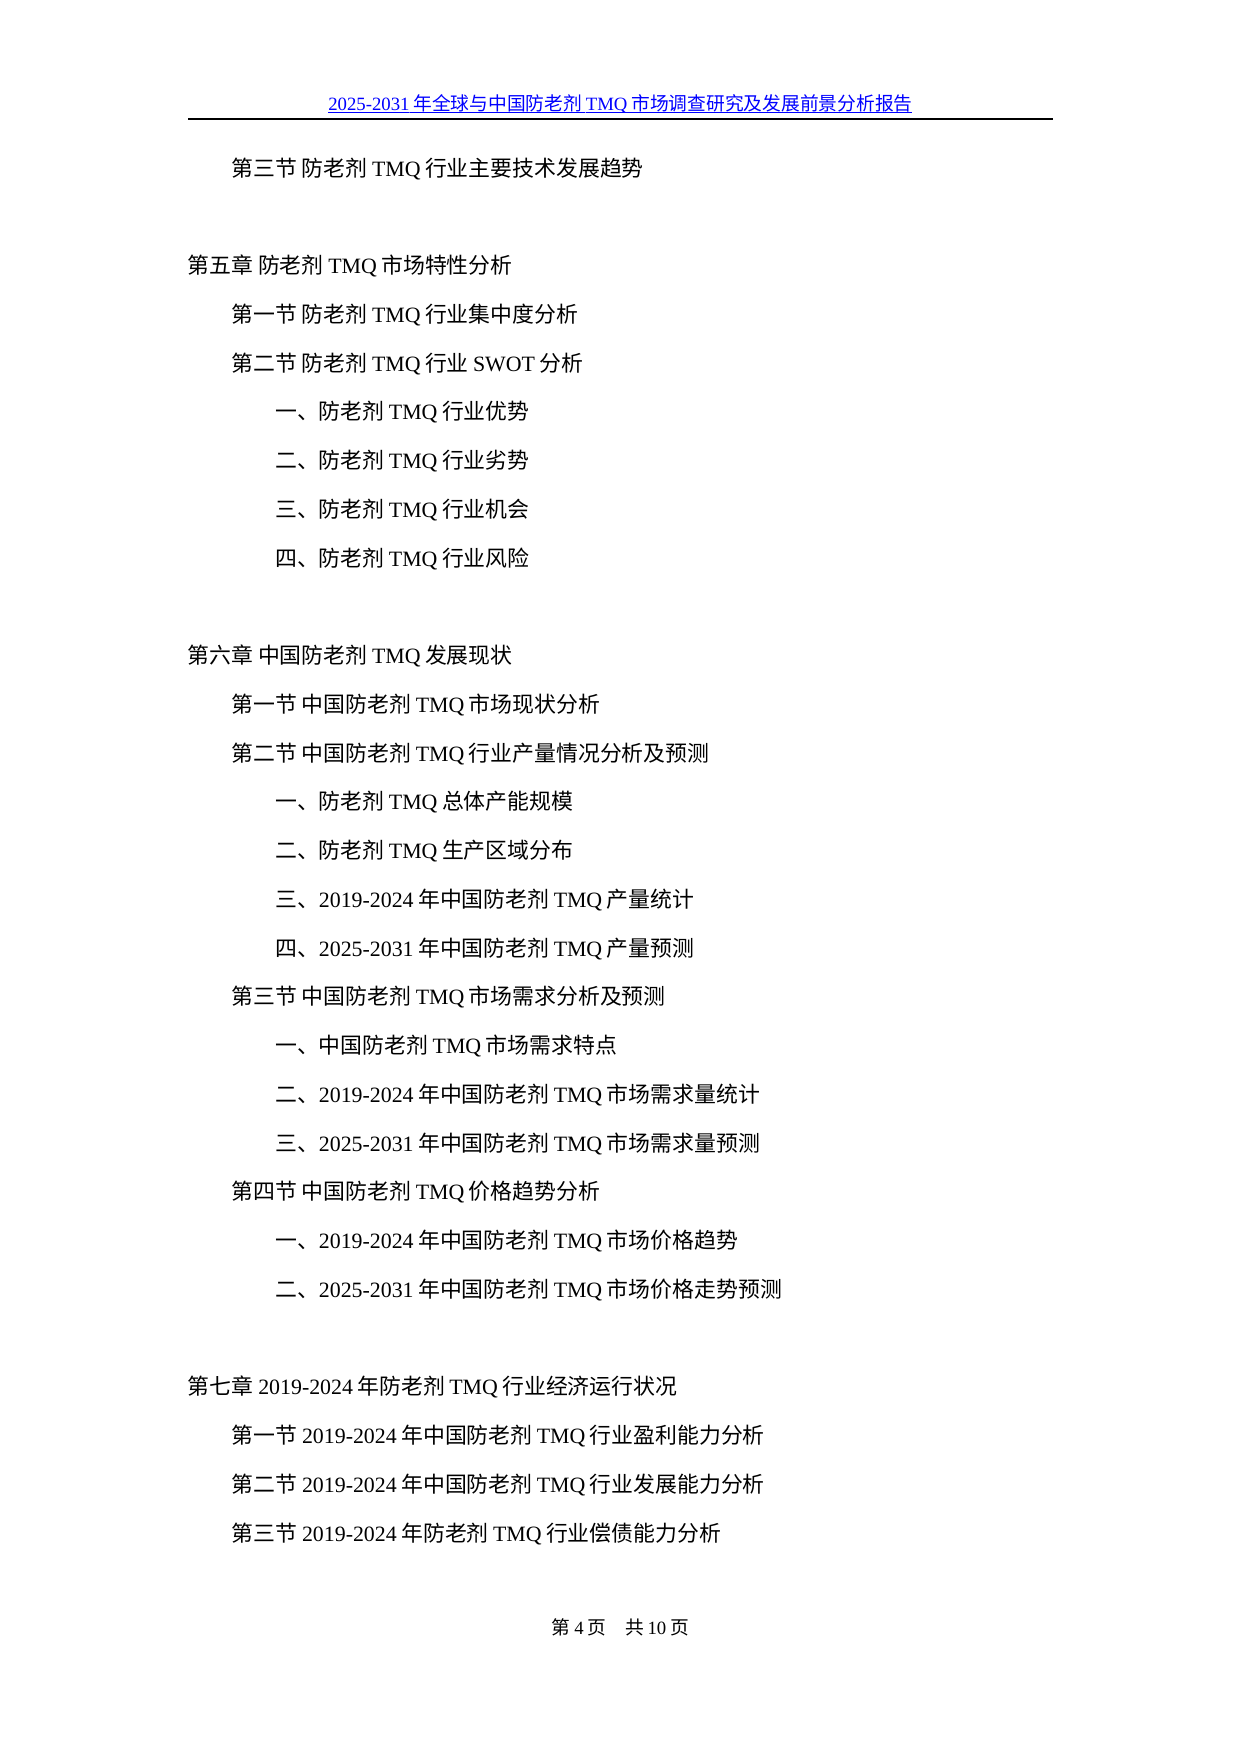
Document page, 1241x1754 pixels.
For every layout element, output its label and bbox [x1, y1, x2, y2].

text [187, 150, 1053, 1548]
